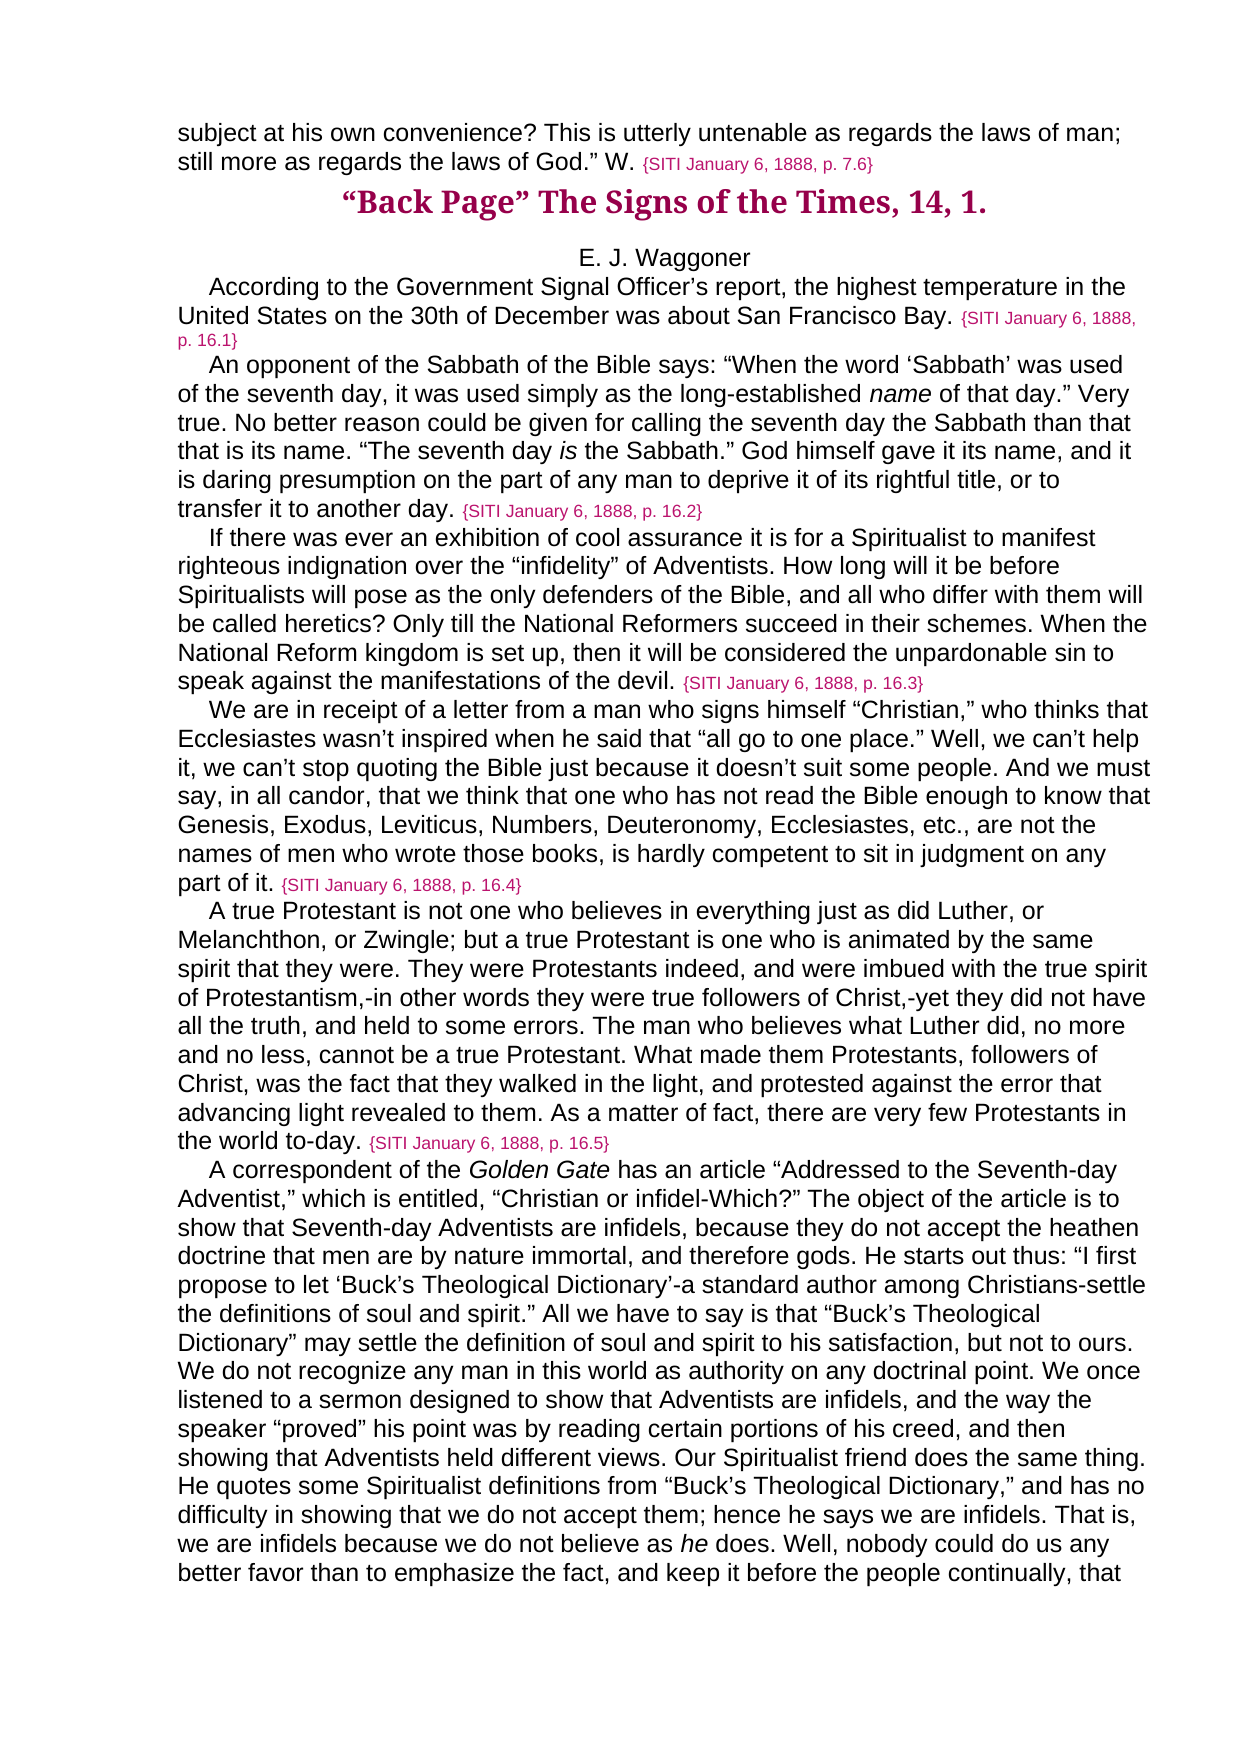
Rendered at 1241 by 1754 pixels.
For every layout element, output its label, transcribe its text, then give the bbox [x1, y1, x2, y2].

text An opponent of the Sabbath of the Bible says: “When the word ‘Sabbath’ was used of the seventh day, it was used simply as the long-established name of that day.” Very true. No better reason could be given for calling the seventh day the Sabbath than that that is its name. “The seventh day is the Sabbath.” God himself gave it its name, and it is daring presumption on the part of any man to deprive it of its rightful title, or to transfer it to another day. {SITI January 6, 1888, p. 16.2} [177, 350, 1152, 522]
text “Back Page” The Signs of the Times, 14, 1. [177, 176, 1152, 222]
text A true Protestant is not one who believes in everything just as did Luther, or Melanchthon, or Zwingle; but a true Protestant is one who is animated by the same spirit that they were. They were Protestants indeed, and were imbued with the true spirit of Protestantism,-in other words they were true followers of Christ,-yet they did not have all the truth, and held to some errors. The man who believes what Luther did, no more and no less, cannot be a true Protestant. What made them Protestants, followers of Christ, was the fact that they walked in the light, and protested against the error that advancing light revealed to them. As a matter of fact, there are very few Protestants in the world to-day. {SITI January 6, 1888, p. 16.5} [177, 896, 1152, 1155]
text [177, 118, 1152, 176]
text If there was ever an exhibition of cool assurance it is for a Spiritualist to manifest righteous indignation over the “infidelity” of Adventists. How long will it be before Spiritualists will pose as the only defenders of the Bible, and all who differ with them will be called heretics? Only till the National Reformers succeed in their schemes. When the National Reform kingdom is set up, then it will be considered the unpardonable sin to speak against the manifestations of the devil. {SITI January 6, 1888, p. 16.3} [177, 522, 1152, 695]
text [177, 1155, 1152, 1586]
text E. J. Waggoner [177, 243, 1152, 272]
text According to the Government Signal Officer’s report, the highest temperature in the United States on the 30th of December was about San Francisco Bay. {SITI January 6, 1888, p. 16.1} [177, 272, 1152, 350]
text We are in receipt of a letter from a man who signs himself “Christian,” who thinks that Ecclesiastes wasn’t inspired when he said that “all go to one place.” Well, we can’t help it, we can’t stop quoting the Bible just because it doesn’t suit some people. And we must say, in all candor, that we think that one who has not read the Bible enough to know that Genesis, Exodus, Leviticus, Numbers, Deuteronomy, Ecclesiastes, etc., are not the names of men who wrote those books, is hardly competent to sit in judgment on any part of it. {SITI January 6, 1888, p. 16.4} [177, 695, 1152, 896]
